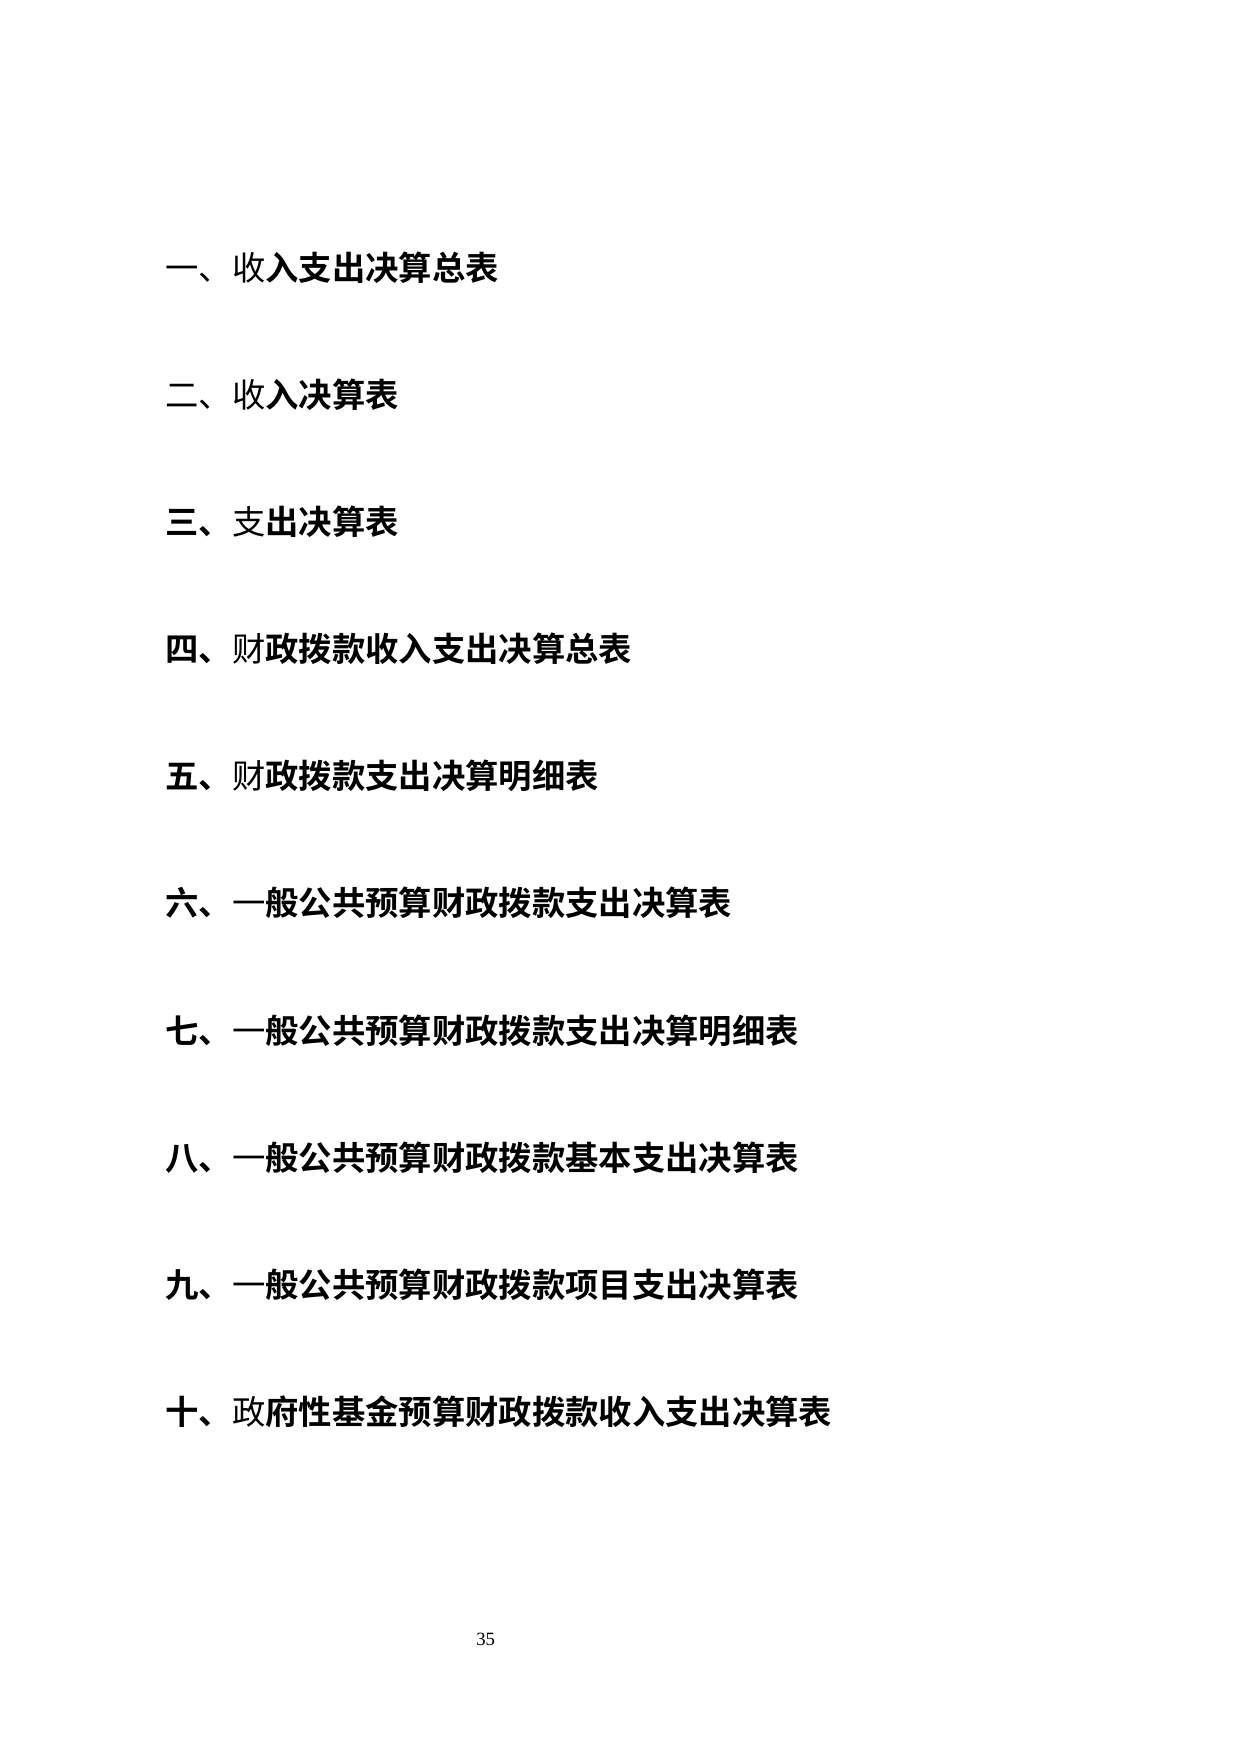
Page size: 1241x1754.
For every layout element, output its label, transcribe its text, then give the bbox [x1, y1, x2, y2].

subtitle 三、支出决算表 [165, 487, 1087, 552]
subtitle 十、政府性基金预算财政拨款收入支出决算表 [165, 1378, 1087, 1443]
subtitle 一、收入支出决算总表 [165, 233, 1087, 298]
subtitle 七、一般公共预算财政拨款支出决算明细表 [165, 996, 1087, 1061]
subtitle 六、一般公共预算财政拨款支出决算表 [165, 869, 1087, 934]
subtitle 九、一般公共预算财政拨款项目支出决算表 [165, 1250, 1087, 1315]
subtitle 五、财政拨款支出决算明细表 [165, 742, 1087, 807]
subtitle 二、收入决算表 [165, 360, 1087, 425]
subtitle 八、一般公共预算财政拨款基本支出决算表 [165, 1123, 1087, 1188]
subtitle 四、财政拨款收入支出决算总表 [165, 614, 1087, 679]
